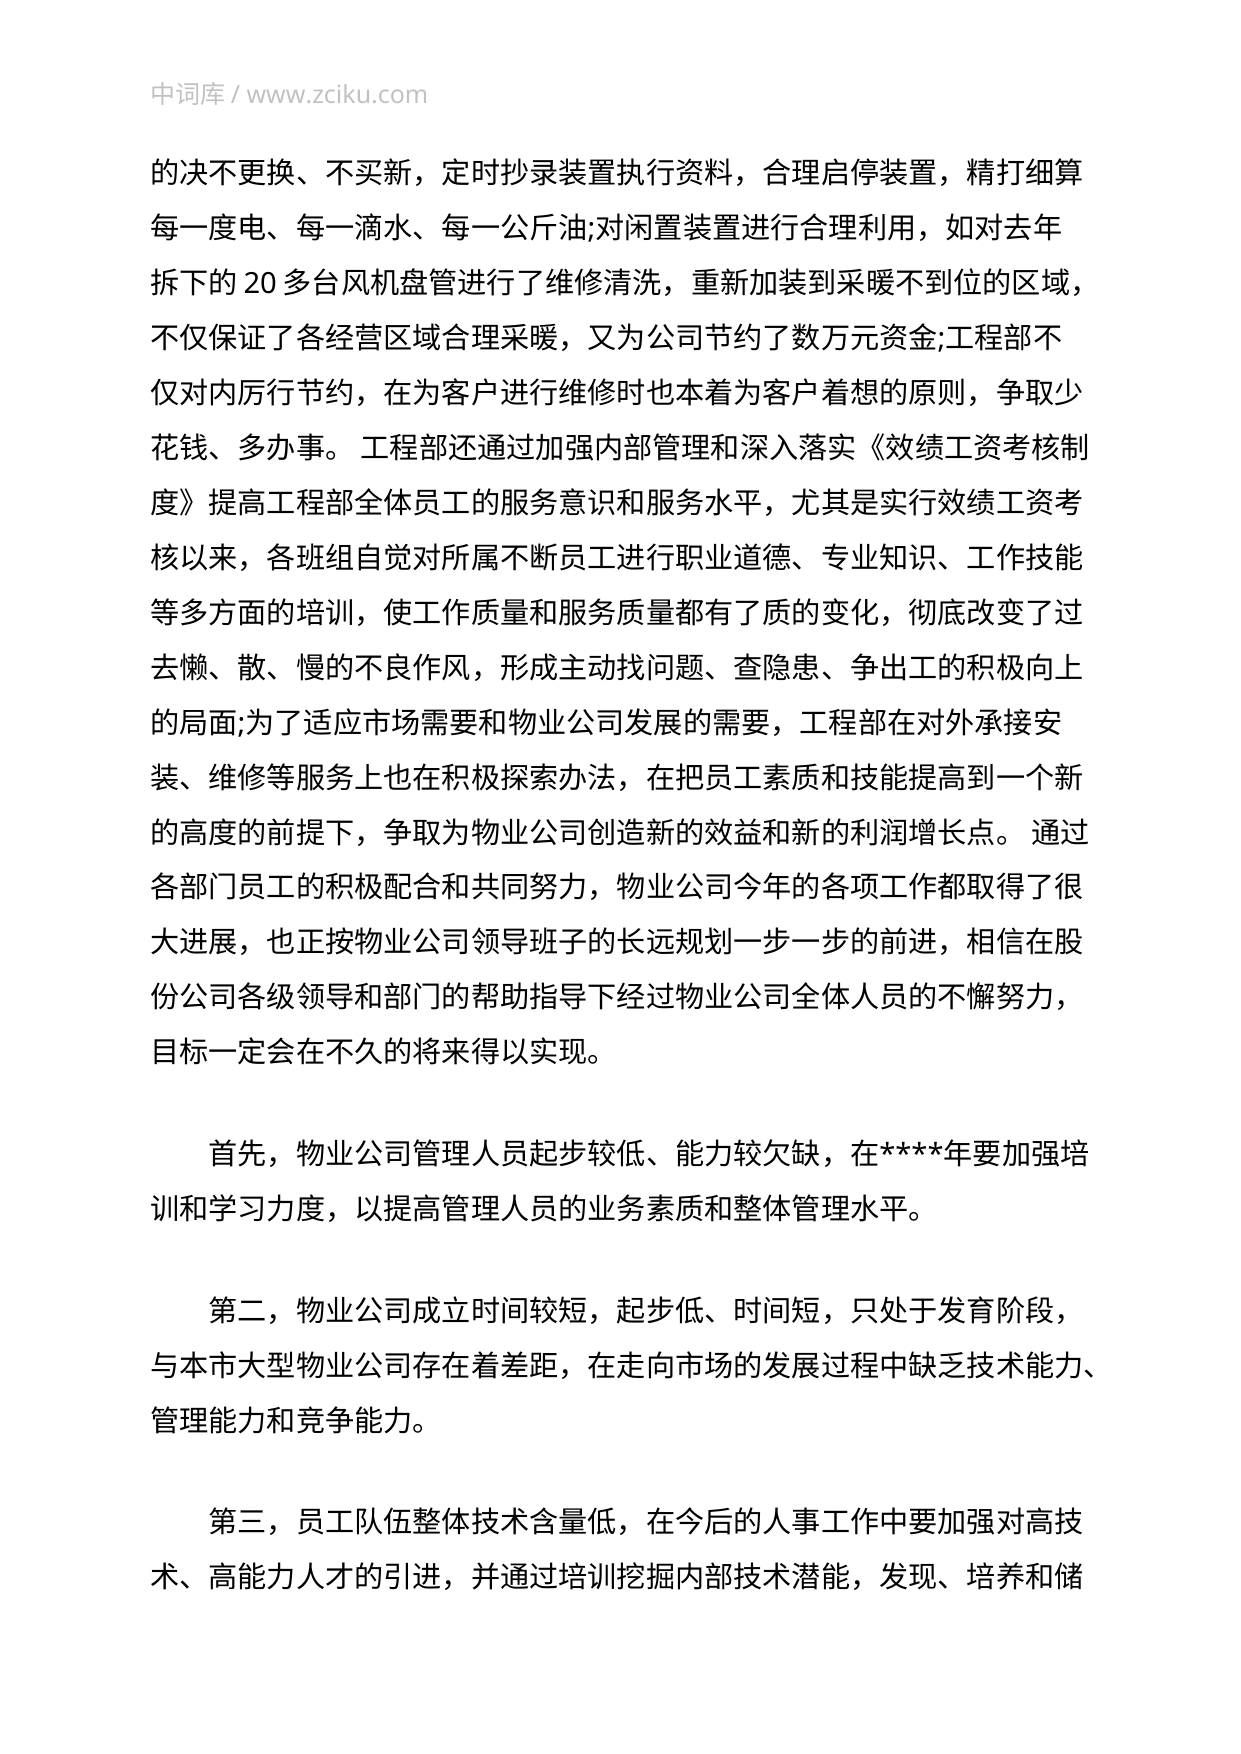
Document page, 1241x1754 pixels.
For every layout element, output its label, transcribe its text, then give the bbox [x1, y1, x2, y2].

text 首先，物业公司管理人员起步较低、能力较欠缺，在****年要加强培训和学习力度，以提高管理人员的业务素质和整体管理水平。 [150, 1131, 1090, 1228]
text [150, 1499, 1090, 1596]
text 第二，物业公司成立时间较短，起步低、时间短，只处于发育阶段，与本市大型物业公司存在着差距，在走向市场的发展过程中缺乏技术能力、管理能力和竞争能力。 [150, 1287, 1090, 1439]
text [150, 150, 1090, 1071]
